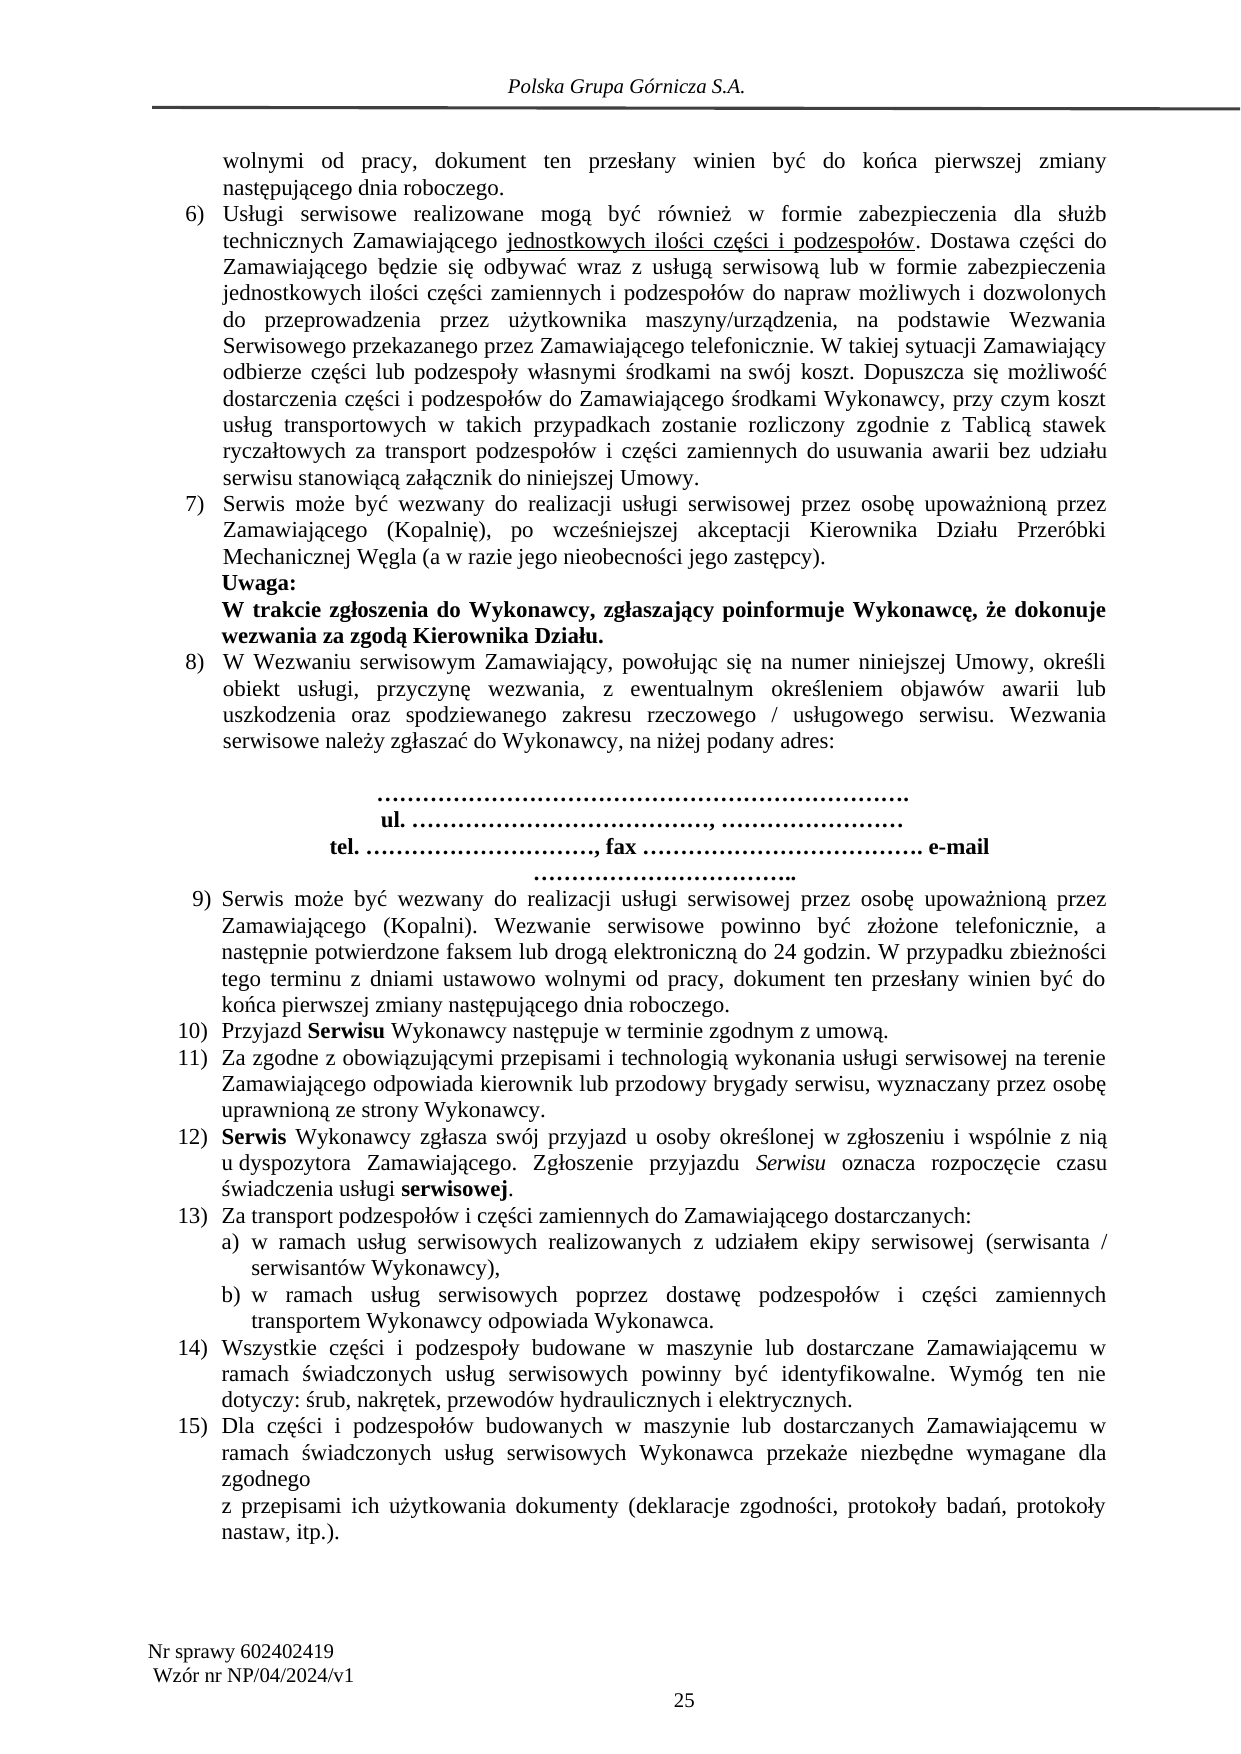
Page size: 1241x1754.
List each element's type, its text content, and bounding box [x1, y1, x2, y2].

list Za transport podzespołów i części zamiennych do Zamawiającego dostarczanych: [177, 1202, 1107, 1228]
list Serwis może być wezwany do realizacji usługi serwisowej przez osobę upoważnioną przez Zamawiającego (Kopalnię), po wcześniejszej akceptacji Kierownika Działu Przeróbki Mechanicznej Węgla (a w razie jego nieobecności jego zastępcy). [185, 490, 1107, 569]
list W Wezwaniu serwisowym Zamawiający, powołując się na numer niniejszej Umowy, określi obiekt usługi, przyczynę wezwania, z ewentualnym określeniem objawów awarii lub uszkodzenia oraz spodziewanego zakresu rzeczowego / usługowego serwisu. Wezwania serwisowe należy zgłaszać do Wykonawcy, na niżej podany adres: [185, 648, 1107, 754]
list Wszystkie części i podzespoły budowane w maszynie lub dostarczane Zamawiającemu w ramach świadczonych usług serwisowych powinny być identyfikowalne. Wymóg ten nie dotyczy: śrub, nakrętek, przewodów hydraulicznych i elektrycznych. [177, 1333, 1107, 1413]
list Przyjazd Serwisu Wykonawcy następuje w terminie zgodnym z umową. [177, 1017, 1107, 1044]
text W trakcie zgłoszenia do Wykonawcy, zgłaszający poinformuje Wykonawcę, że dokonuje wezwania za zgodą Kierownika Działu. [221, 596, 1107, 648]
list Za zgodne z obowiązującymi przepisami i technologią wykonania usługi serwisowej na terenie Zamawiającego odpowiada kierownik lub przodowy brygady serwisu, wyznaczany przez osobę uprawnioną ze strony Wykonawcy. [177, 1044, 1107, 1123]
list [185, 148, 1107, 200]
list w ramach usług serwisowych poprzez dostawę podzespołów i części zamiennych transportem Wykonawcy odpowiada Wykonawca. [221, 1281, 1107, 1333]
list Serwis Wykonawcy zgłasza swój przyjazd u osoby określonej w zgłoszeniu i wspólnie z nią u dyspozytora Zamawiającego. Zgłoszenie przyjazdu Serwisu oznacza rozpoczęcie czasu świadczenia usługi serwisowej. [177, 1123, 1107, 1202]
text ul. …………………………………, …………………… [177, 806, 1107, 833]
list Serwis może być wezwany do realizacji usługi serwisowej przez osobę upoważnioną przez Zamawiającego (Kopalni). Wezwanie serwisowe powinno być złożone telefonicznie, a następnie potwierdzone faksem lub drogą elektroniczną do 24 godzin. W przypadku zbieżności tego terminu z dniami ustawowo wolnymi od pracy, dokument ten przesłany winien być do końca pierwszej zmiany następującego dnia roboczego. [192, 886, 1107, 1017]
text Uwaga: [221, 569, 1107, 596]
text ……………………………………………………………. [177, 780, 1107, 806]
text tel. …………………………, fax ………………………………. e-mail …………………………….. [177, 833, 1107, 886]
list Usługi serwisowe realizowane mogą być również w formie zabezpieczenia dla służb technicznych Zamawiającego jednostkowych ilości części i podzespołów. Dostawa części do Zamawiającego będzie się odbywać wraz z usługą serwisową lub w formie zabezpieczenia jednostkowych ilości części zamiennych i podzespołów do napraw możliwych i dozwolonych do przeprowadzenia przez użytkownika maszyny/urządzenia, na podstawie Wezwania Serwisowego przekazanego przez Zamawiającego telefonicznie. W takiej sytuacji Zamawiający odbierze części lub podzespoły własnymi środkami na swój koszt. Dopuszcza się możliwość dostarczenia części i podzespołów do Zamawiającego środkami Wykonawcy, przy czym koszt usług transportowych w takich przypadkach zostanie rozliczony zgodnie z Tablicą stawek ryczałtowych za transport podzespołów i części zamiennych do usuwania awarii bez udziału serwisu stanowiącą załącznik do niniejszej Umowy. [185, 200, 1107, 490]
list Dla części i podzespołów budowanych w maszynie lub dostarczanych Zamawiającemu w ramach świadczonych usług serwisowych Wykonawca przekaże niezbędne wymagane dla zgodnego z przepisami ich użytkowania dokumenty (deklaracje zgodności, protokoły badań, protokoły nastaw, itp.). [177, 1413, 1107, 1544]
list w ramach usług serwisowych realizowanych z udziałem ekipy serwisowej (serwisanta / serwisantów Wykonawcy), [221, 1228, 1107, 1281]
